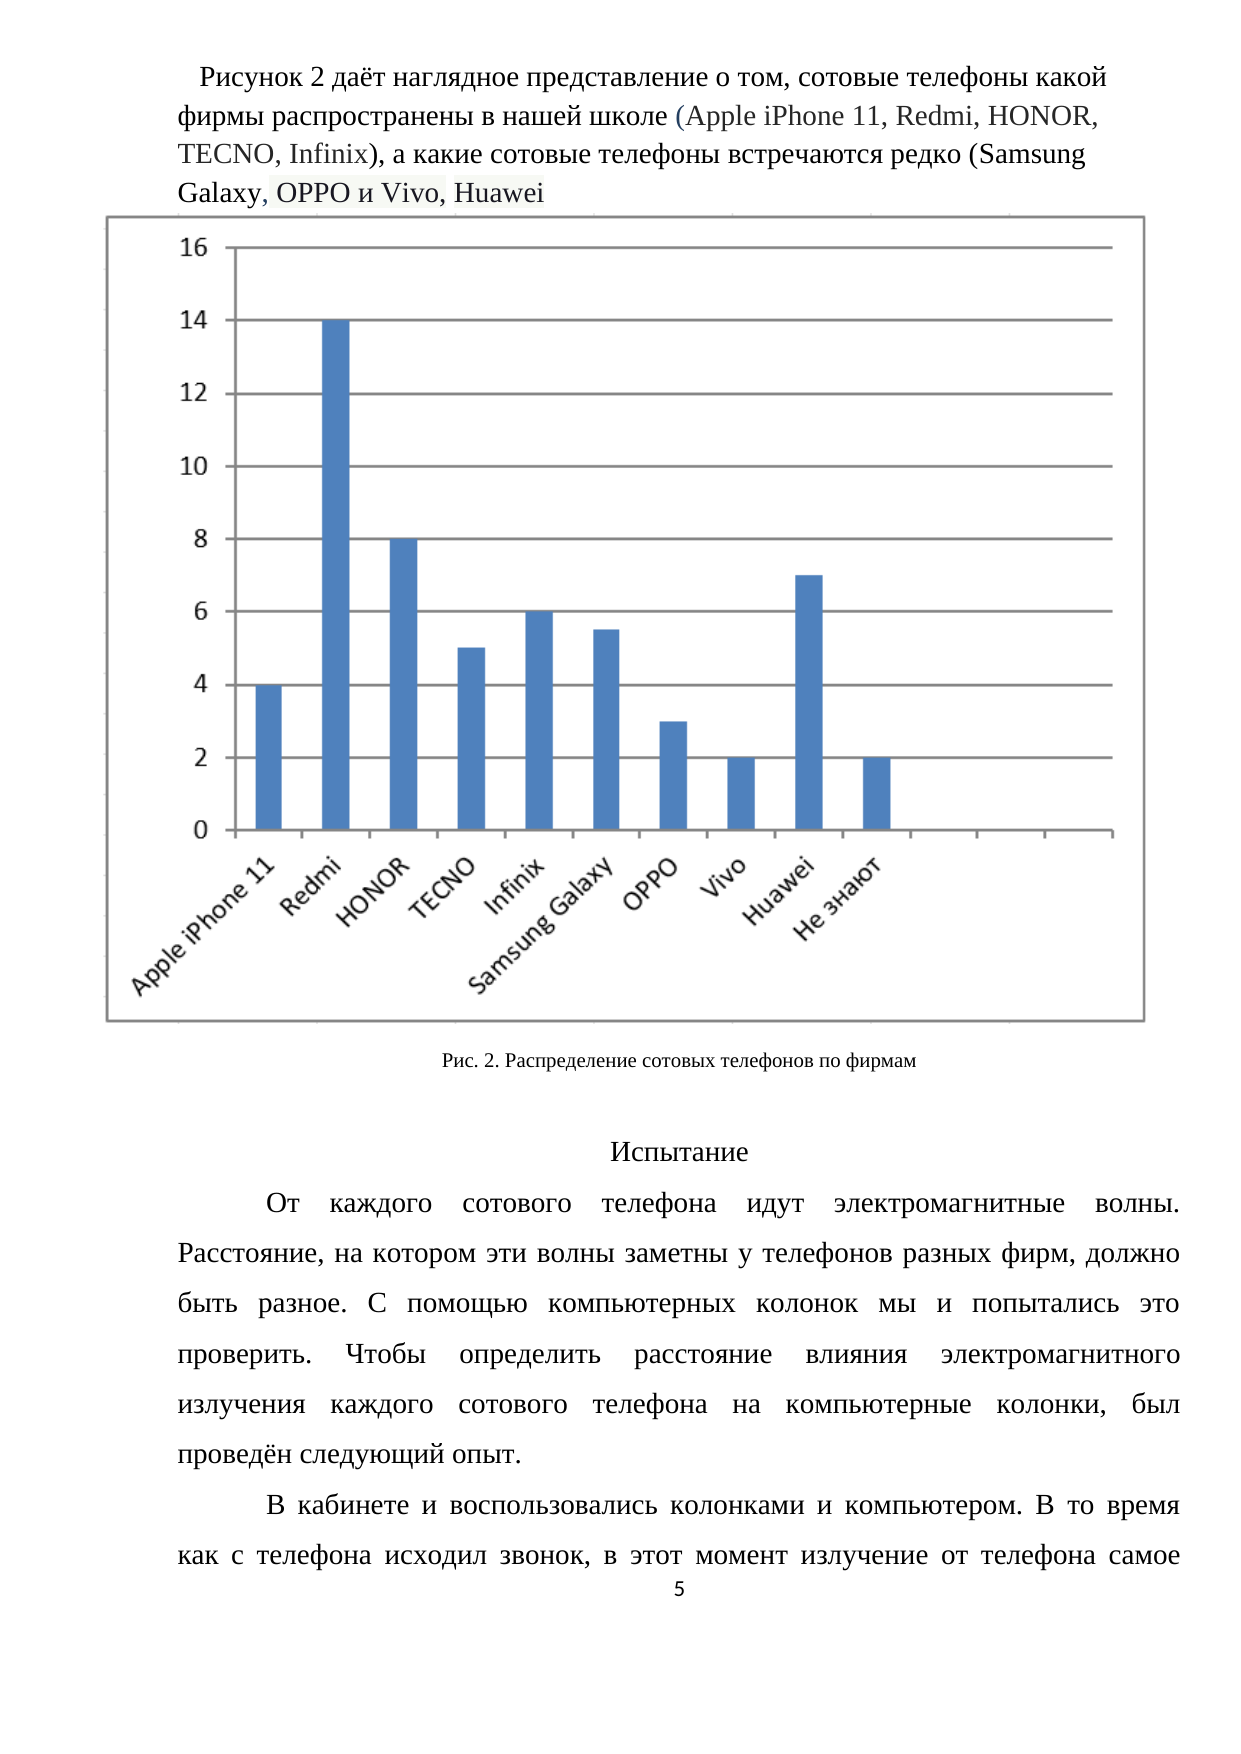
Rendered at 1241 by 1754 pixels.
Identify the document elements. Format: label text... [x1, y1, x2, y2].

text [177, 1487, 1181, 1571]
text От каждого сотового телефона идут электромагнитные волны. Расстояние, на котором эти волны заметны у телефонов разных фирм, должно быть разное. С помощью компьютерных колонок мы и попытались это проверить. Чтобы определить расстояние влияния электромагнитного излучения каждого сотового телефона на компьютерные колонки, был проведён следующий опыт. [177, 1185, 1181, 1470]
text Рис. 2. Распределение сотовых телефонов по фирмам [177, 1048, 1181, 1072]
picture [103, 213, 1146, 1024]
subtitle Испытание [177, 1134, 1181, 1168]
subtitle Рисунок 2 даёт наглядное представление о том, сотовые телефоны какой фирмы распространены в нашей школе (Apple iPhone 11, Redmi, HONOR, TECNO, Infinix), а какие сотовые телефоны встречаются редко (Samsung Galaxy, OPPO и Vivo, Huawei [177, 59, 1181, 208]
